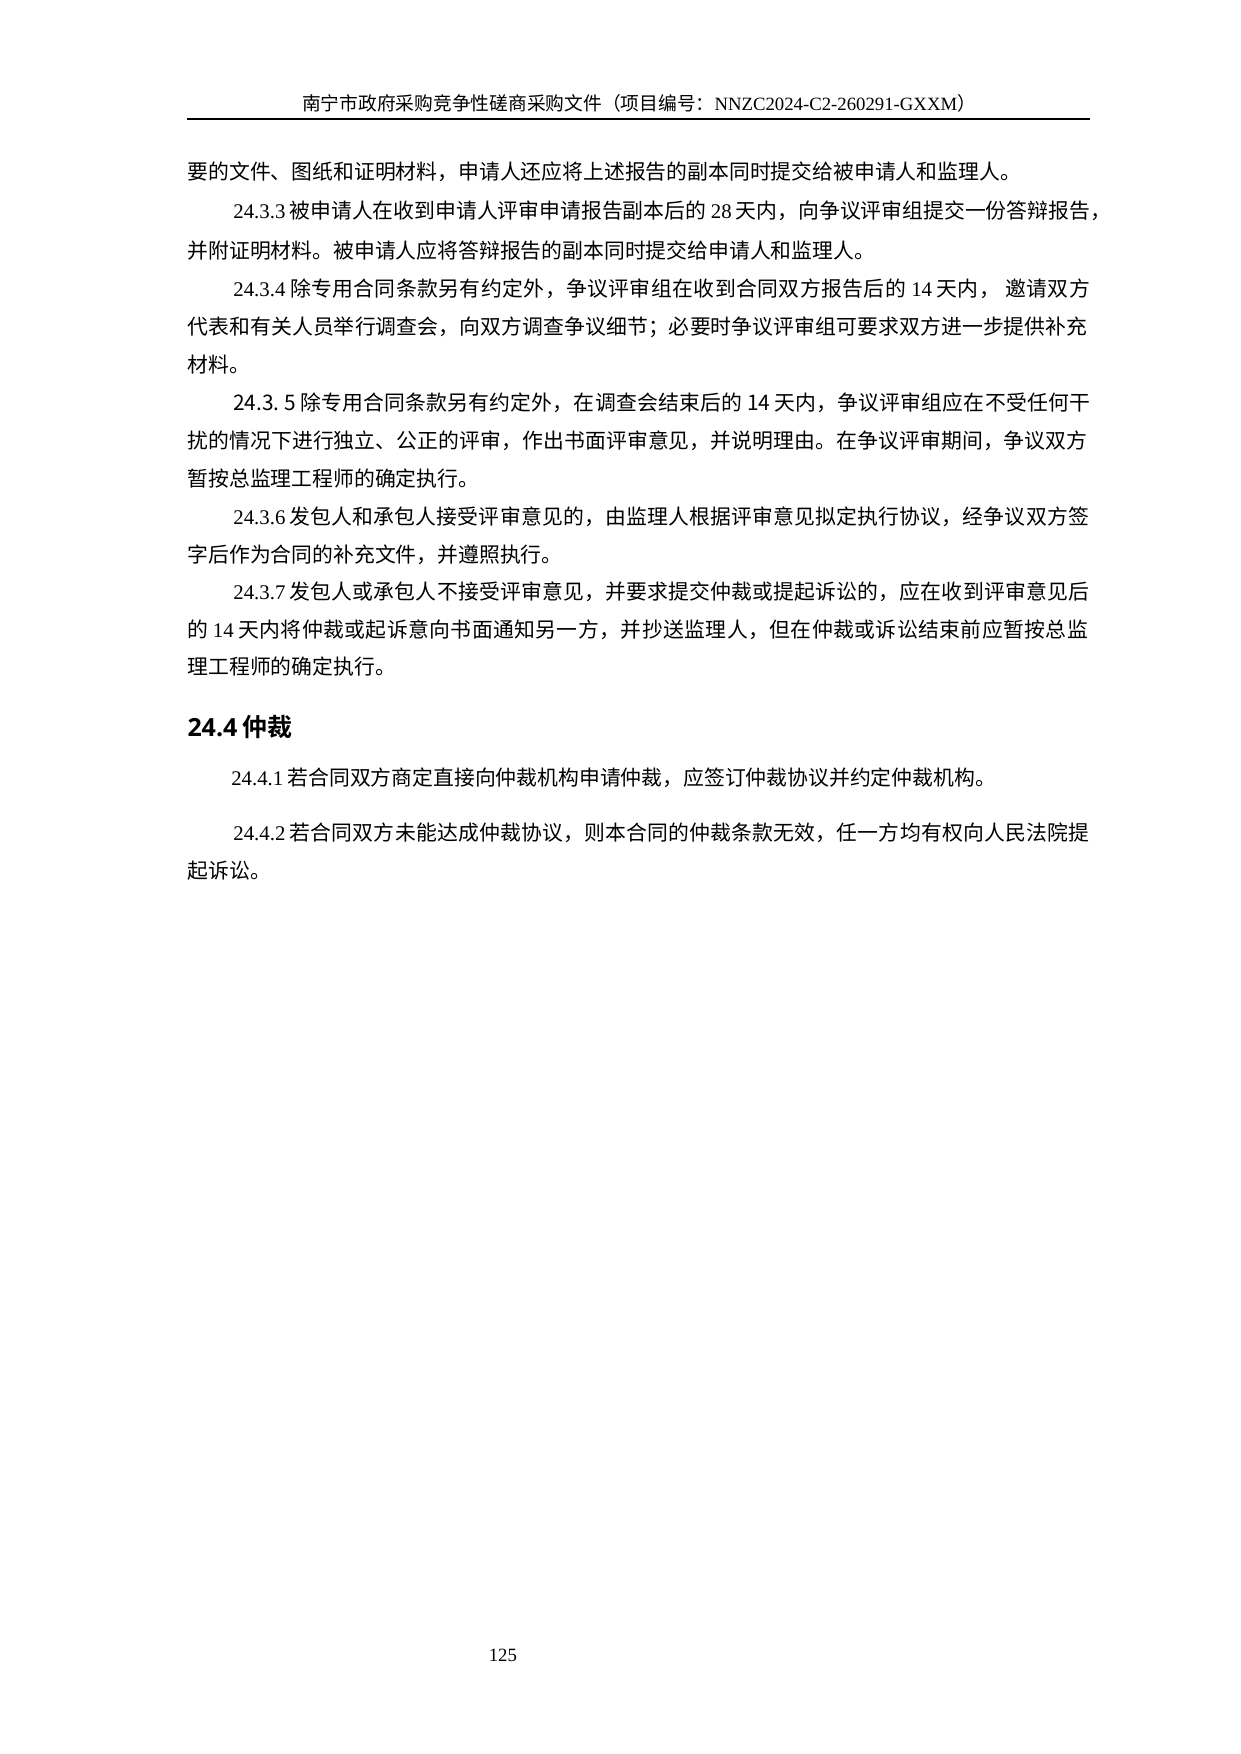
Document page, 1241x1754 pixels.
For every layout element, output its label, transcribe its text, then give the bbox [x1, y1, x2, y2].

text 24.3.3被申请人在收到申请人评审申请报告副本后的28天内，向争议评审组提交一份答辩报告，并附证明材料。被申请人应将答辩报告的副本同时提交给申请人和监理人。 [187, 187, 1090, 266]
text 24.3.6发包人和承包人接受评审意见的，由监理人根据评审意见拟定执行协议，经争议双方签字后作为合同的补充文件，并遵照执行。 [187, 494, 1090, 570]
text 24.4仲裁 [187, 707, 1090, 743]
text 24.3. 5除专用合同条款另有约定外，在调查会结束后的14天内，争议评审组应在不受任何干扰的情况下进行独立、公正的评审，作出书面评审意见，并说明理由。在争议评审期间，争议双方暂按总监理工程师的确定执行。 [187, 380, 1090, 494]
text 24.4.1若合同双方商定直接向仲裁机构申请仲裁，应签订仲裁协议并约定仲裁机构。 [187, 761, 1090, 792]
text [187, 150, 1090, 187]
text 24.4.2若合同双方未能达成仲裁协议，则本合同的仲裁条款无效，任一方均有权向人民法院提起诉讼。 [187, 810, 1090, 886]
text 24.3.4除专用合同条款另有约定外，争议评审组在收到合同双方报告后的14天内， 邀请双方代表和有关人员举行调查会，向双方调查争议细节；必要时争议评审组可要求双方进一步提供补充材料。 [187, 266, 1090, 380]
text 24.3.7发包人或承包人不接受评审意见，并要求提交仲裁或提起诉讼的，应在收到评审意见后的14天内将仲裁或起诉意向书面通知另一方，并抄送监理人，但在仲裁或诉讼结束前应暂按总监理工程师的确定执行。 [187, 570, 1090, 682]
